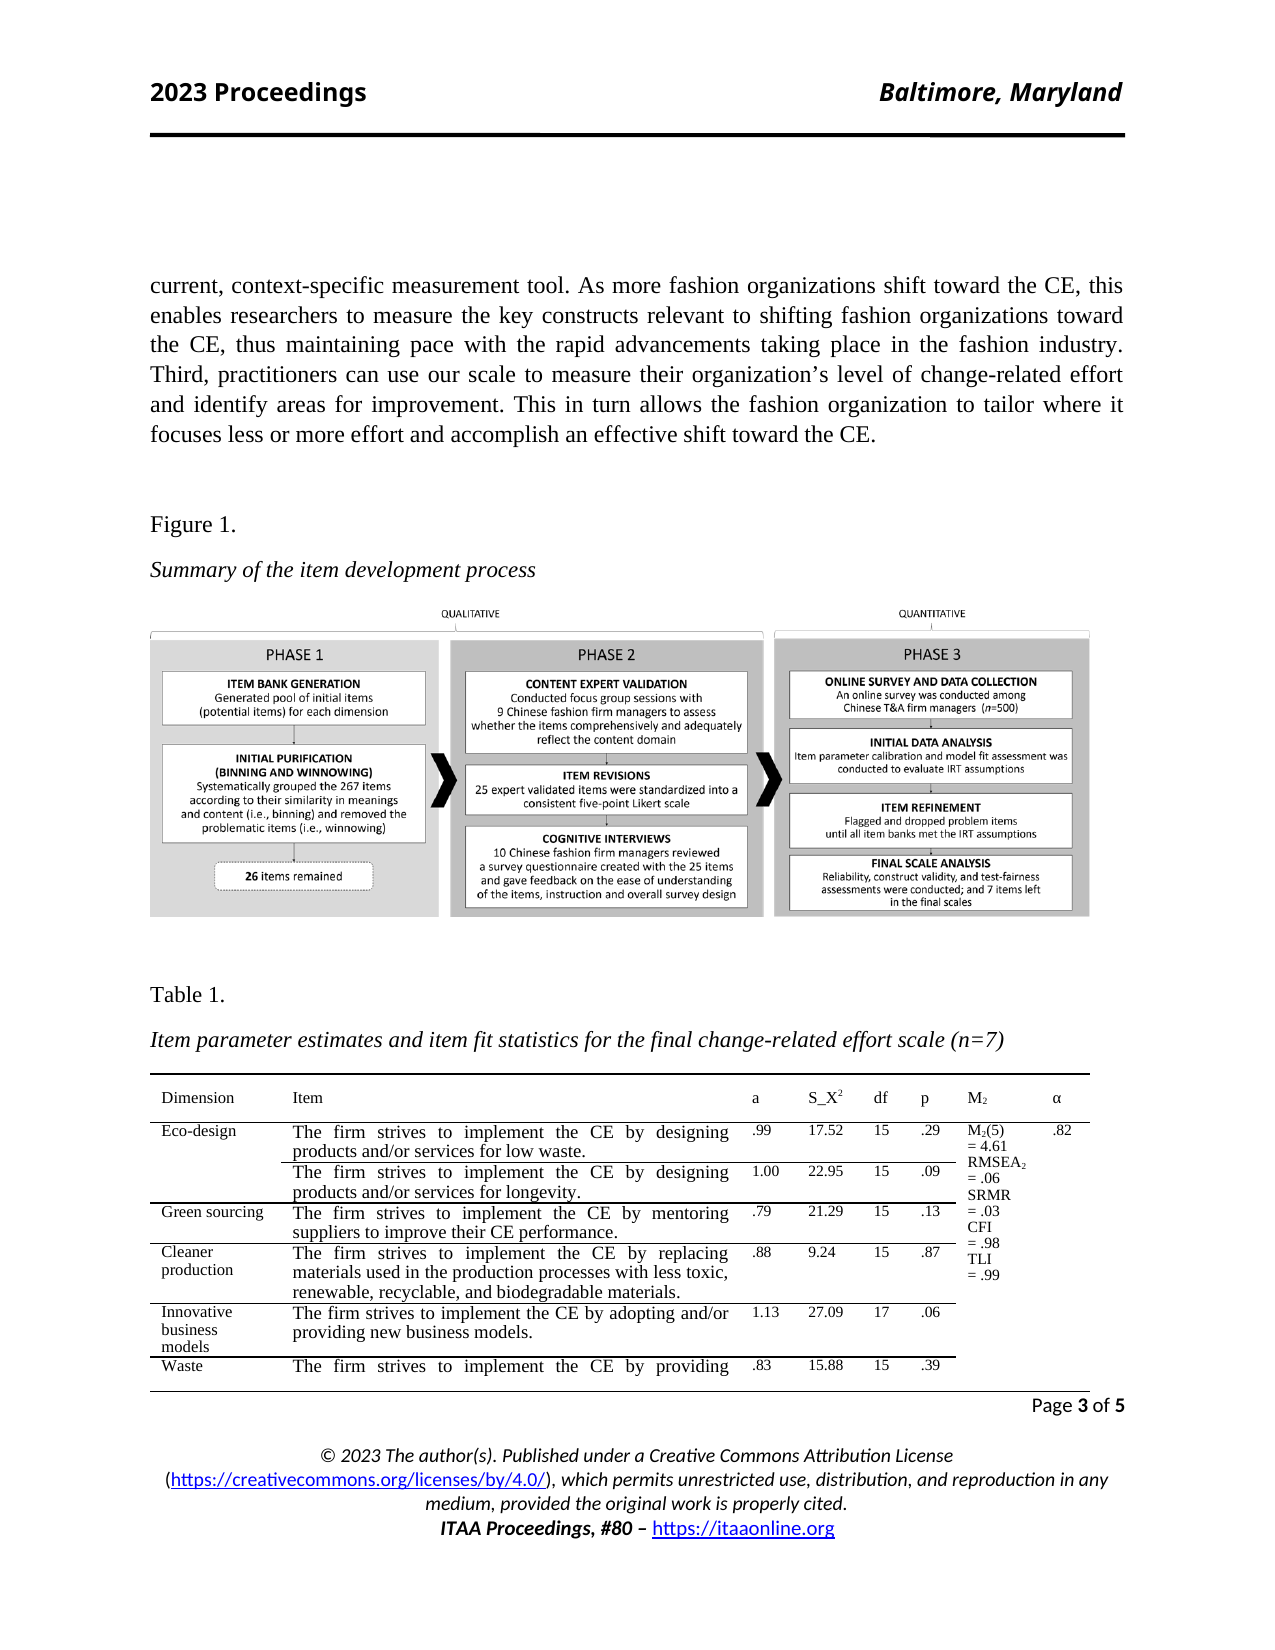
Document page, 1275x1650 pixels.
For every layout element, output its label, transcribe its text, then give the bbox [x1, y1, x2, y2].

table_cell .29 [909, 1123, 956, 1162]
text Summary of the item development process [150, 558, 1125, 582]
table_header a [741, 1075, 797, 1121]
table_cell 15 [863, 1244, 909, 1303]
table_cell .06 [909, 1304, 956, 1356]
table_header Dimension [150, 1075, 281, 1121]
table_cell 21.29 [797, 1204, 862, 1243]
table_header Item [281, 1075, 741, 1121]
table_header df [863, 1075, 909, 1121]
table_cell Eco-design [150, 1123, 281, 1202]
table_cell .83 [741, 1358, 797, 1391]
table_header p [909, 1075, 956, 1121]
table_cell .82 [1041, 1123, 1089, 1391]
table_cell 9.24 [797, 1244, 862, 1303]
table_cell .99 [741, 1123, 797, 1162]
table_cell 15.88 [797, 1358, 862, 1391]
text Item parameter estimates and item fit statistics for the final change-related effort scale (n=7) [150, 1028, 1125, 1052]
table_cell .39 [909, 1358, 956, 1391]
table_cell 15 [863, 1123, 909, 1162]
table_cell 17.52 [797, 1123, 862, 1162]
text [150, 271, 1125, 447]
table_cell 1.13 [741, 1304, 797, 1356]
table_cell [281, 1358, 741, 1391]
table_header S_X2 [797, 1075, 862, 1121]
table_cell Cleaner production [150, 1244, 281, 1303]
table_cell 15 [863, 1163, 909, 1202]
table_cell Green sourcing [150, 1204, 281, 1243]
table_cell 15 [863, 1358, 909, 1391]
table_cell M2(5) = 4.61 RMSEA2 = .06 SRMR = .03 CFI = .98 TLI = .99 [956, 1123, 1041, 1391]
table_cell The firm strives to implement the CE by replacing materials used in the production processes with less toxic, renewable, recyclable, and biodegradable materials. [281, 1244, 741, 1303]
table_cell .13 [909, 1204, 956, 1243]
table_cell .09 [909, 1163, 956, 1202]
table_header M2 [956, 1075, 1041, 1121]
table_cell The firm strives to implement the CE by mentoring suppliers to improve their CE performance. [281, 1204, 741, 1243]
table_cell The firm strives to implement the CE by designing products and/or services for low waste. [281, 1123, 741, 1162]
table_cell .87 [909, 1244, 956, 1303]
text Table 1. [150, 984, 1125, 1008]
table_cell 1.00 [741, 1163, 797, 1202]
table_header α [1041, 1075, 1089, 1121]
text Figure 1. [150, 512, 1125, 537]
table_cell Waste management [150, 1358, 281, 1391]
table_cell Innovative business models [150, 1304, 281, 1356]
table_cell .88 [741, 1244, 797, 1303]
table_cell .79 [741, 1204, 797, 1243]
picture [150, 602, 1090, 917]
table_cell 15 [863, 1204, 909, 1243]
table_cell 22.95 [797, 1163, 862, 1202]
table_cell 27.09 [797, 1304, 862, 1356]
table_cell The firm strives to implement the CE by adopting and/or providing new business models. [281, 1304, 741, 1356]
table_cell 17 [863, 1304, 909, 1356]
table_cell The firm strives to implement the CE by designing products and/or services for longevity. [281, 1163, 741, 1202]
